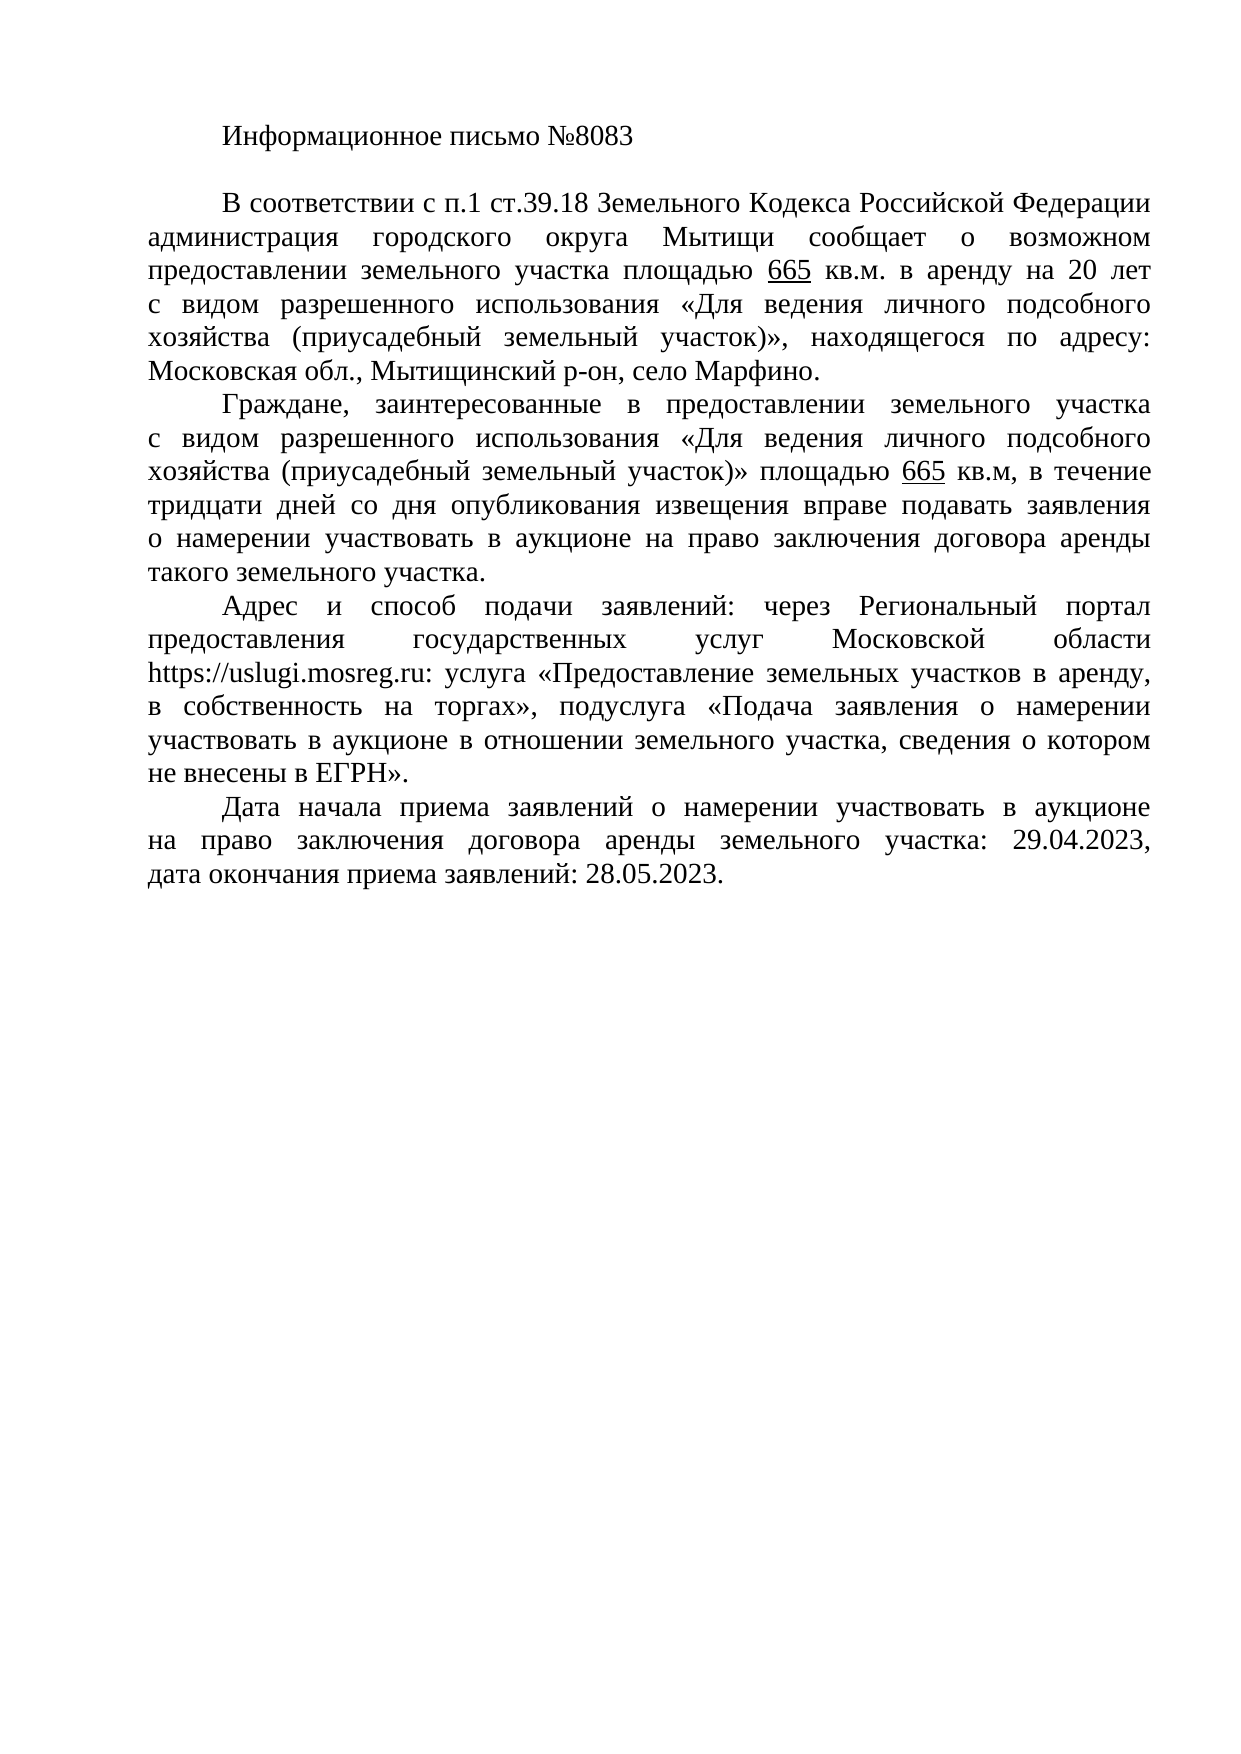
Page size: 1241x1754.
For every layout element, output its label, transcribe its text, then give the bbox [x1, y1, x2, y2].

text Дата начала приема заявлений о намерении участвовать в аукционе на право заключения договора аренды земельного участка: 29.04.2023, дата окончания приема заявлений: 28.05.2023. [148, 789, 1152, 889]
text Граждане, заинтересованные в предоставлении земельного участка с видом разрешенного использования «Для ведения личного подсобного хозяйства (приусадебный земельный участок)» площадью 665 кв.м, в течение тридцати дней со дня опубликования извещения вправе подавать заявления о намерении участвовать в аукционе на право заключения договора аренды такого земельного участка. [148, 386, 1152, 588]
text Адрес и способ подачи заявлений: через Региональный портал предоставления государственных услуг Московской области https://uslugi.mosreg.ru: услуга «Предоставление земельных участков в аренду, в собственность на торгах», подуслуга «Подача заявления о намерении участвовать в аукционе в отношении земельного участка, сведения о котором не внесены в ЕГРН». [148, 588, 1152, 789]
text Информационное письмо №8083 [148, 118, 1152, 152]
text В соответствии с п.1 ст.39.18 Земельного Кодекса Российской Федерации администрация городского округа Мытищи сообщает о возможном предоставлении земельного участка площадью 665 кв.м. в аренду на 20 лет с видом разрешенного использования «Для ведения личного подсобного хозяйства (приусадебный земельный участок)», находящегося по адресу: Московская обл., Мытищинский р-он, село Марфино. [148, 185, 1152, 386]
